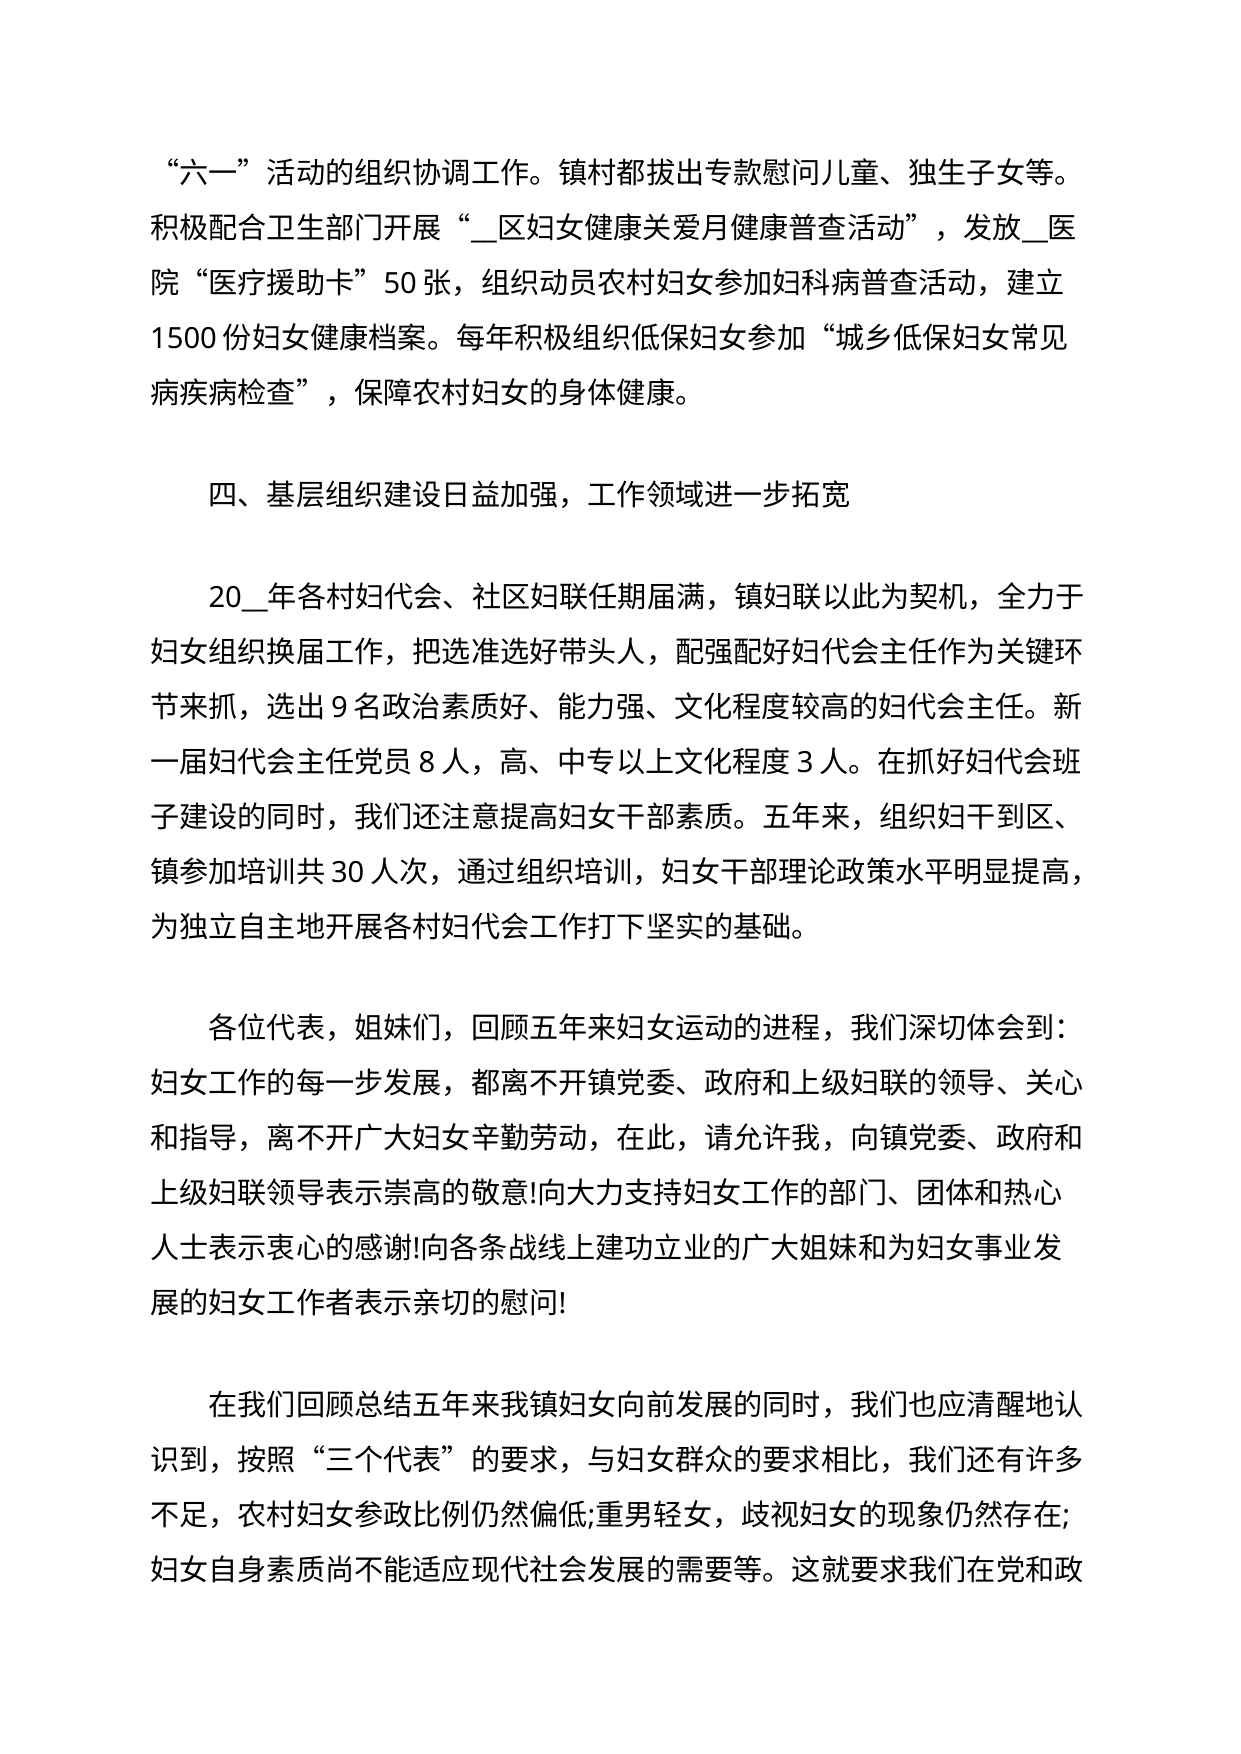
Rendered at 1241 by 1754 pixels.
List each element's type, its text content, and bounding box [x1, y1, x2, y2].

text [150, 150, 1090, 412]
text 各位代表，姐妹们，回顾五年来妇女运动的进程，我们深切体会到：妇女工作的每一步发展，都离不开镇党委、政府和上级妇联的领导、关心和指导，离不开广大妇女辛勤劳动，在此，请允许我，向镇党委、政府和上级妇联领导表示崇高的敬意!向大力支持妇女工作的部门、团体和热心人士表示衷心的感谢!向各条战线上建功立业的广大姐妹和为妇女事业发展的妇女工作者表示亲切的慰问! [150, 1005, 1090, 1322]
text 20__年各村妇代会、社区妇联任期届满，镇妇联以此为契机，全力于妇女组织换届工作，把选准选好带头人，配强配好妇代会主任作为关键环节来抓，选出9名政治素质好、能力强、文化程度较高的妇代会主任。新一届妇代会主任党员8人，高、中专以上文化程度3人。在抓好妇代会班子建设的同时，我们还注意提高妇女干部素质。五年来，组织妇干到区、镇参加培训共30人次，通过组织培训，妇女干部理论政策水平明显提高，为独立自主地开展各村妇代会工作打下坚实的基础。 [150, 573, 1090, 946]
text 四、基层组织建设日益加强，工作领域进一步拓宽 [150, 472, 1090, 514]
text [150, 1382, 1090, 1589]
